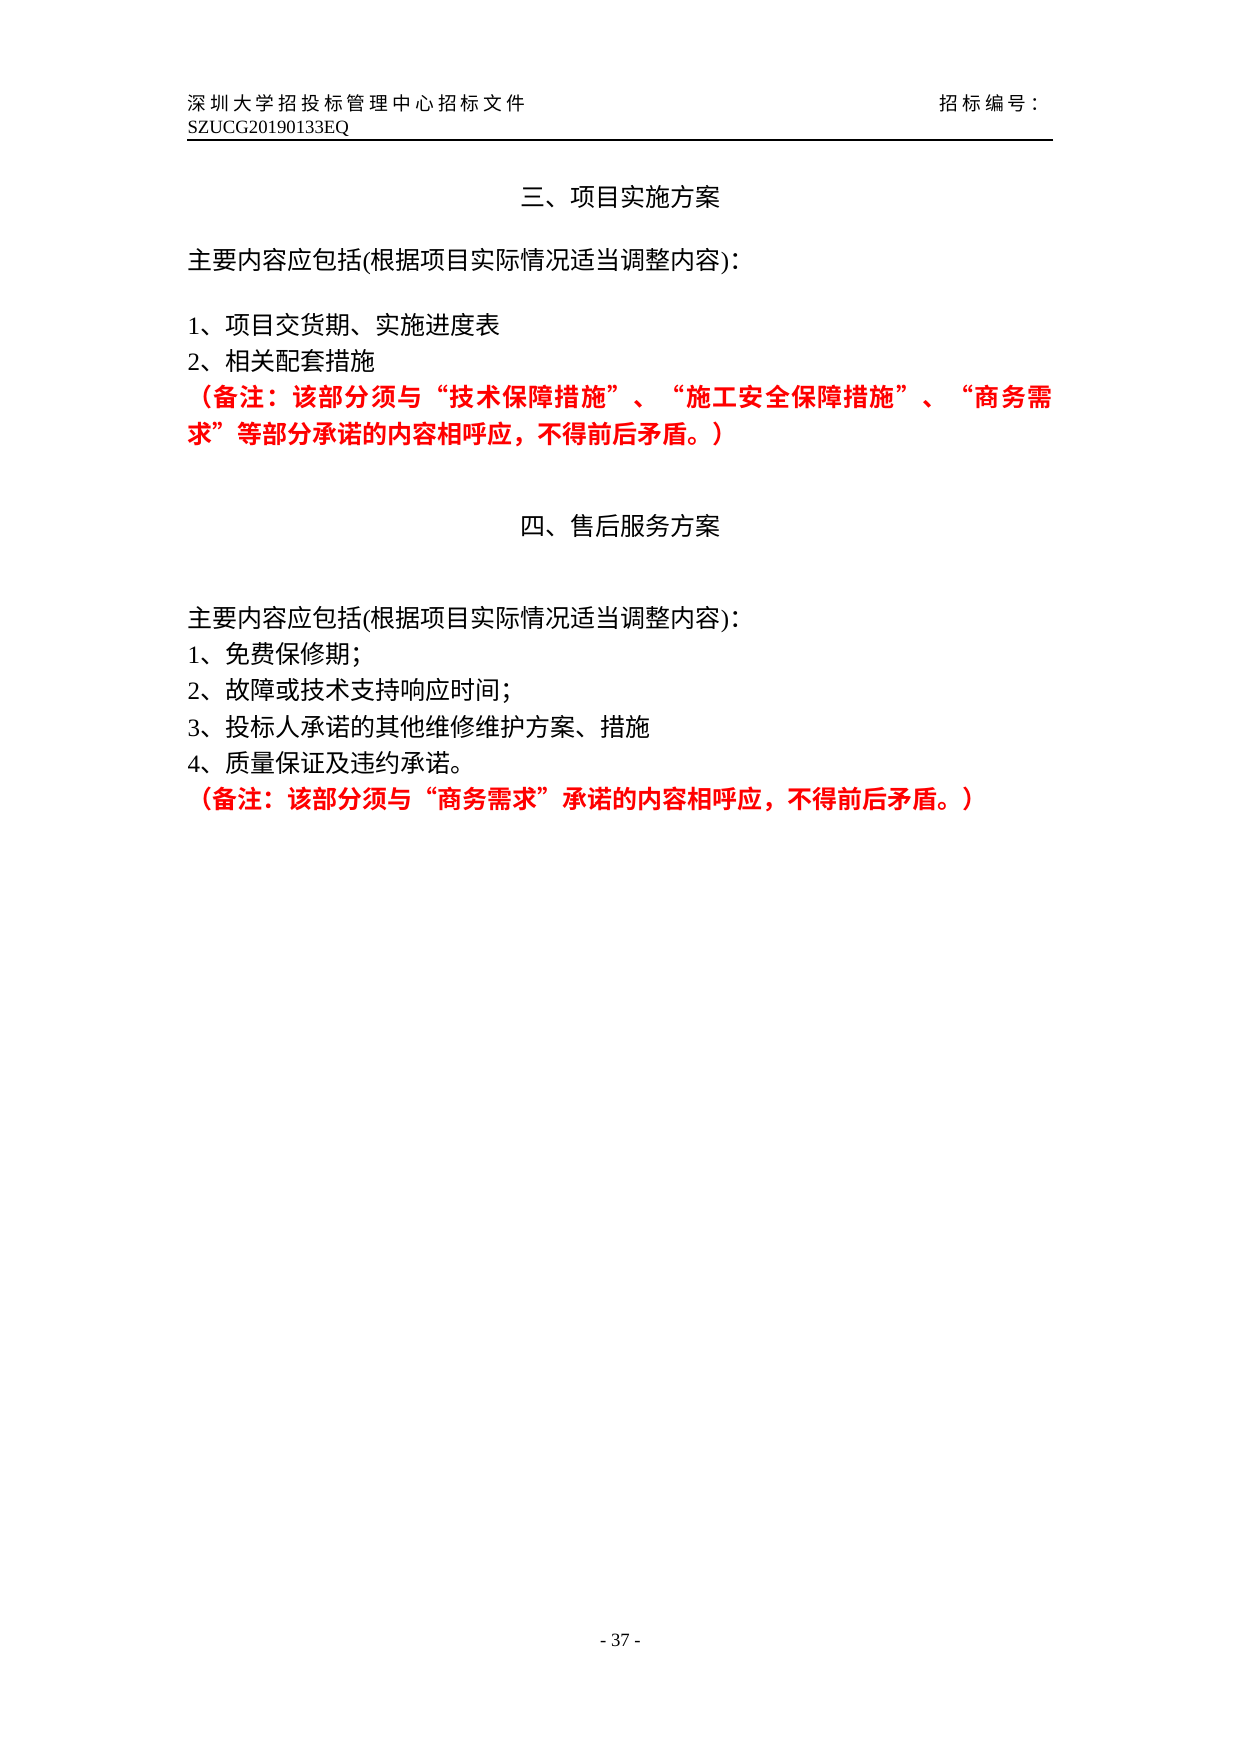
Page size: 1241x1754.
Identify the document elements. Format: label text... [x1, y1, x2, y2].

text 2、相关配套措施 [187, 342, 1053, 378]
text 1、免费保修期； [187, 634, 1053, 671]
text 主要内容应包括(根据项目实际情况适当调整内容)： [187, 240, 1053, 277]
text 2、故障或技术支持响应时间； [187, 671, 1053, 707]
subtitle 四、售后服务方案 [187, 506, 1053, 542]
text （备注：该部分须与“技术保障措施”、“施工安全保障措施”、“商务需求”等部分承诺的内容相呼应，不得前后矛盾。） [187, 378, 1053, 450]
text 主要内容应包括(根据项目实际情况适当调整内容)： [187, 598, 1053, 634]
text 3、投标人承诺的其他维修维护方案、措施 [187, 707, 1053, 743]
subtitle 三、项目实施方案 [187, 177, 1053, 213]
text 1、项目交货期、实施进度表 [187, 305, 1053, 342]
text 4、质量保证及违约承诺。 [187, 743, 1053, 779]
text （备注：该部分须与“商务需求”承诺的内容相呼应，不得前后矛盾。） [187, 779, 1053, 816]
